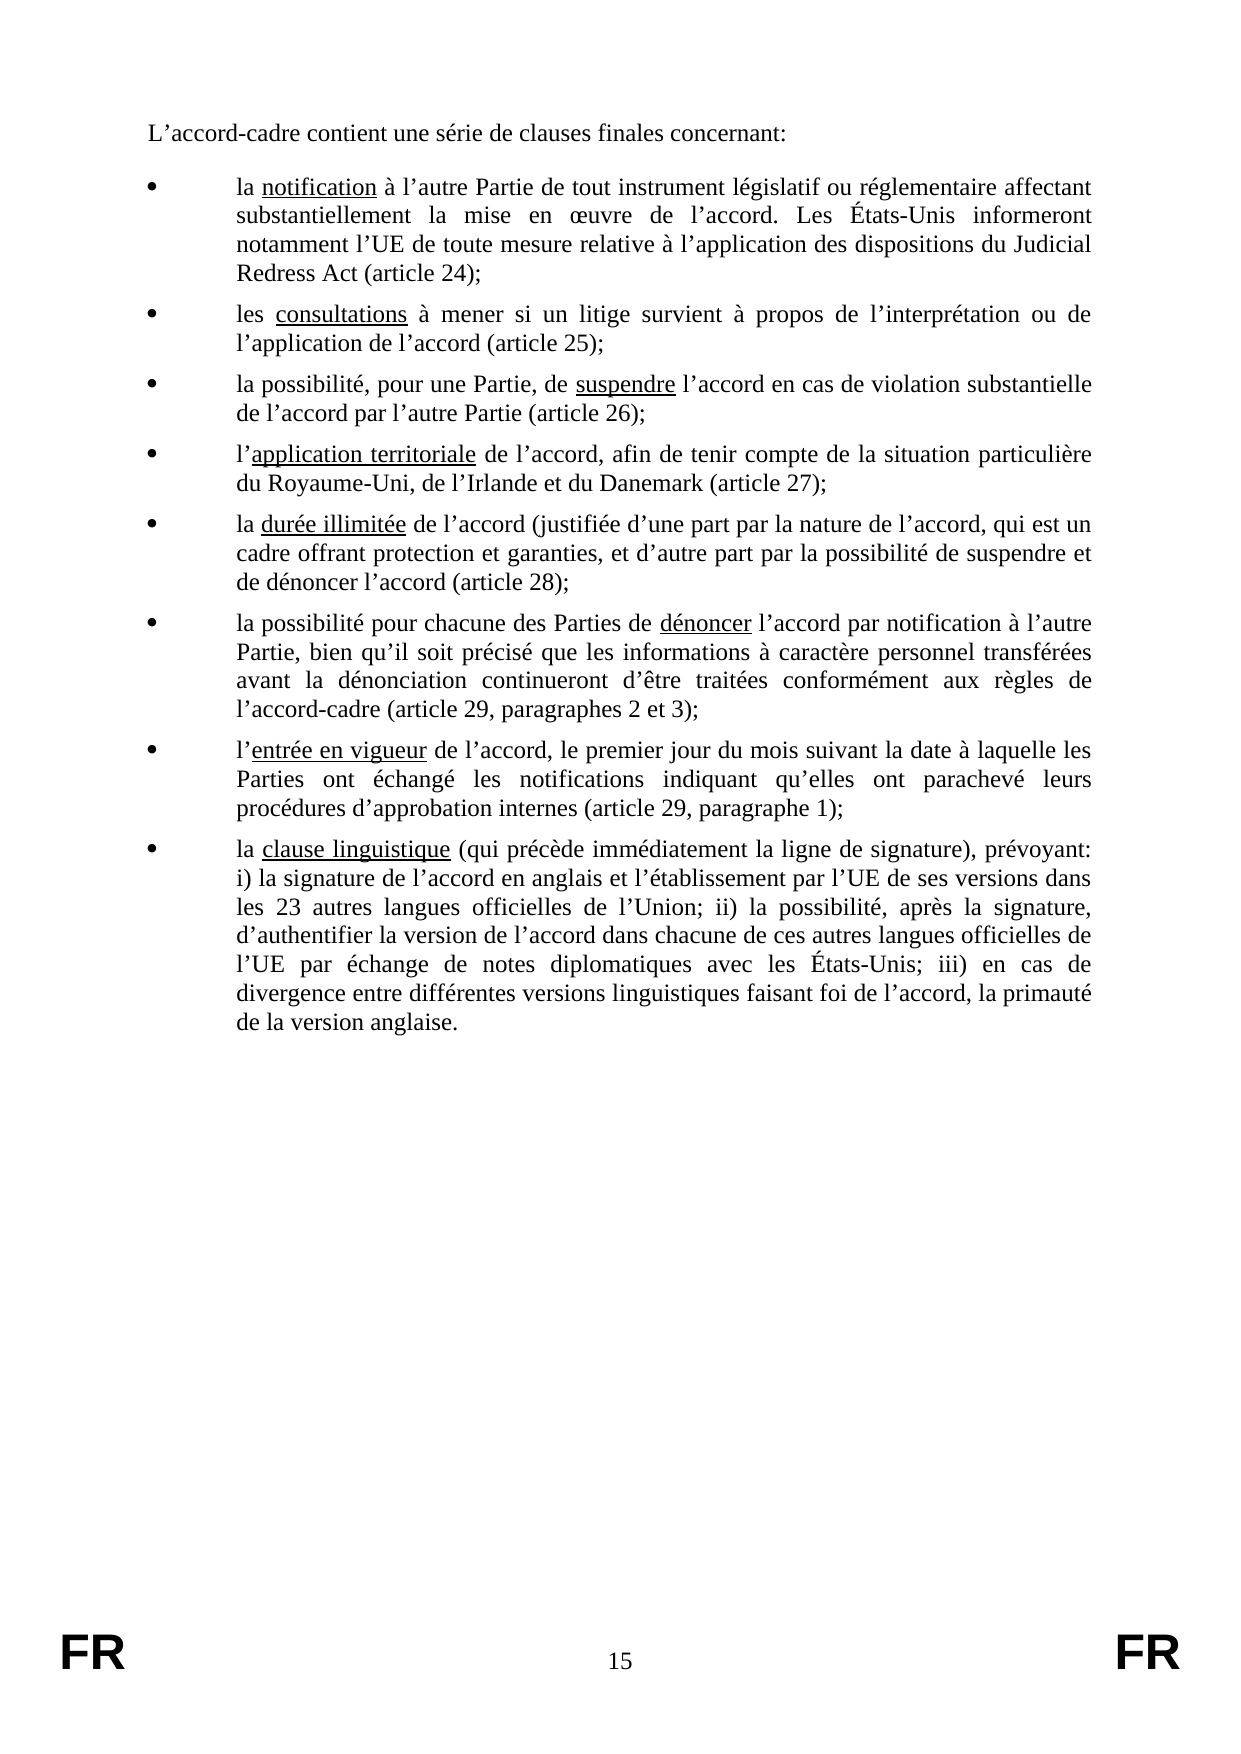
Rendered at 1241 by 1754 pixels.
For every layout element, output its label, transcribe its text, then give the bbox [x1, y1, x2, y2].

text la clause linguistique (qui précède immédiatement la ligne de signature), prévoyant: i) la signature de l’accord en anglais et l’établissement par l’UE de ses versions dans les 23 autres langues officielles de l’Union; ii) la possibilité, après la signature, d’authentifier la version de l’accord dans chacune de ces autres langues officielles de l’UE par échange de notes diplomatiques avec les États-Unis; iii) en cas de divergence entre différentes versions linguistiques faisant foi de l’accord, la primauté de la version anglaise. [148, 834, 1093, 1036]
list la notification à l’autre Partie de tout instrument législatif ou réglementaire affectant substantiellement la mise en œuvre de l’accord. Les États-Unis informeront notamment l’UE de toute mesure relative à l’application des dispositions du Judicial Redress Act (article 24); [148, 172, 1093, 287]
text l’entrée en vigueur de l’accord, le premier jour du mois suivant la date à laquelle les Parties ont échangé les notifications indiquant qu’elles ont parachevé leurs procédures d’approbation internes (article 29, paragraphe 1); [148, 736, 1093, 822]
text L’accord-cadre contient une série de clauses finales concernant: [148, 118, 1093, 147]
text la possibilité pour chacune des Parties de dénoncer l’accord par notification à l’autre Partie, bien qu’il soit précisé que les informations à caractère personnel transférées avant la dénonciation continueront d’être traitées conformément aux règles de l’accord-cadre (article 29, paragraphes 2 et 3); [148, 608, 1093, 723]
text la durée illimitée de l’accord (justifiée d’une part par la nature de l’accord, qui est un cadre offrant protection et garanties, et d’autre part par la possibilité de suspendre et de dénoncer l’accord (article 28); [148, 509, 1093, 596]
text les consultations à mener si un litige survient à propos de l’interprétation ou de l’application de l’accord (article 25); [148, 299, 1093, 357]
text la possibilité, pour une Partie, de suspendre l’accord en cas de violation substantielle de l’accord par l’autre Partie (article 26); [148, 369, 1093, 427]
text l’application territoriale de l’accord, afin de tenir compte de la situation particulière du Royaume-Uni, de l’Irlande et du Danemark (article 27); [148, 439, 1093, 497]
